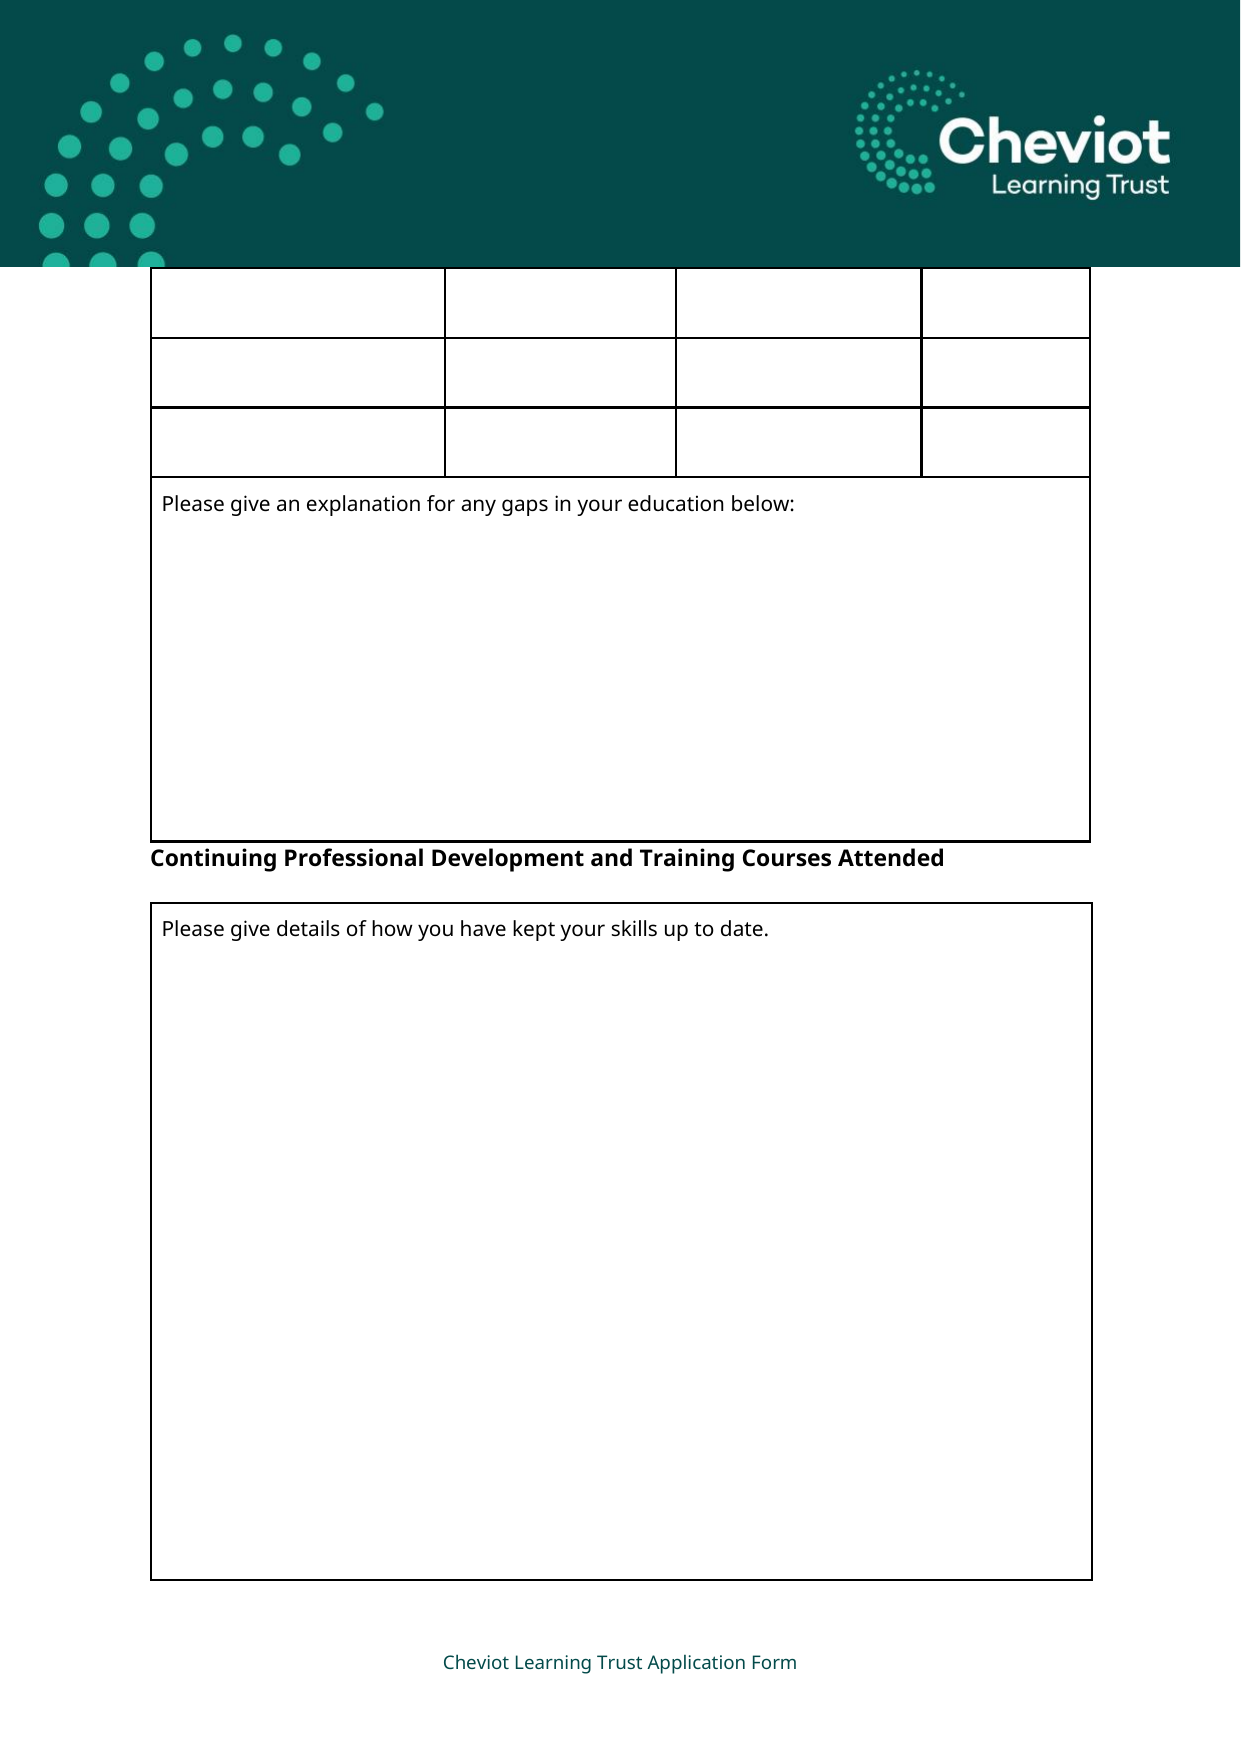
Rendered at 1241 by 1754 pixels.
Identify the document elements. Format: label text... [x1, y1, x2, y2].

table_cell [923, 269, 1089, 337]
table_header Please give details of how you have kept your skills up to date. Please continue on another sheet if required. [152, 904, 1091, 1579]
table_cell [152, 409, 444, 476]
table_cell [446, 339, 675, 406]
table_cell [152, 269, 444, 337]
table_cell [446, 269, 675, 337]
table_cell [677, 269, 920, 337]
table_cell [152, 339, 444, 406]
table_cell [923, 409, 1089, 476]
table_cell [446, 409, 675, 476]
text Continuing Professional Development and Training Courses Attended [150, 843, 1090, 874]
table_cell [677, 409, 920, 476]
table_cell [923, 339, 1089, 406]
table_cell [677, 339, 920, 406]
picture [0, 0, 1241, 267]
table_cell Please give an explanation for any gaps in your education below: [152, 478, 1089, 840]
